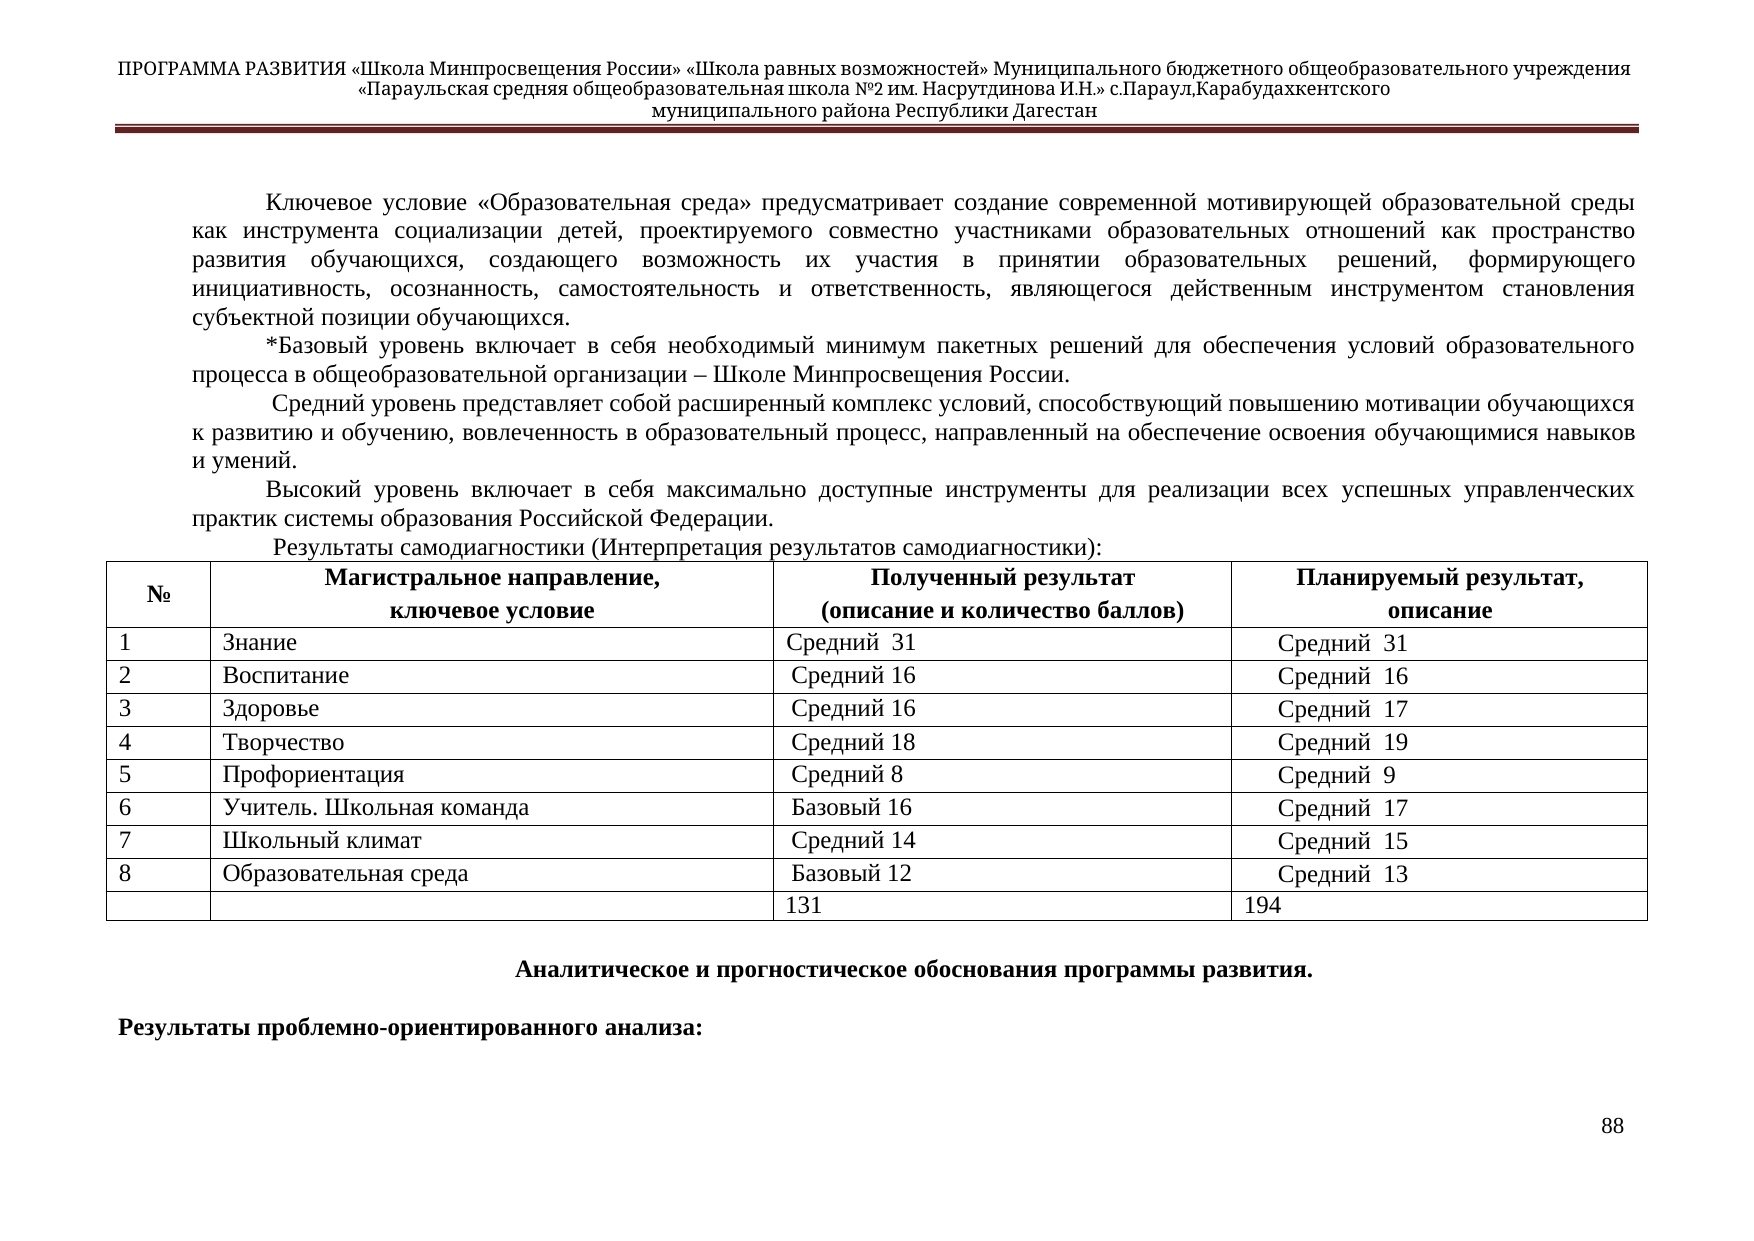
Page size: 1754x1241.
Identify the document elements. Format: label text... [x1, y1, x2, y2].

table_cell [107, 892, 210, 920]
table_cell Школьный климат [211, 826, 773, 858]
table_cell 7 [107, 826, 210, 858]
table_cell 6 [107, 793, 210, 825]
table_cell 5 [107, 760, 210, 792]
table_cell 194 [1232, 892, 1647, 920]
table_cell Средний 31 [774, 628, 1231, 660]
table_header № [107, 562, 210, 627]
table_cell Средний 8 [774, 760, 1231, 792]
table_cell Средний 17 [1232, 793, 1647, 825]
table_cell Средний 31 [1232, 628, 1647, 660]
text Средний уровень представляет собой расширенный комплекс условий, способствующий повышению мотивации обучающихся к развитию и обучению, вовлеченность в образовательный процесс, направленный на обеспечение освоения обучающимися навыков и умений. [192, 388, 1636, 474]
table_cell Средний 16 [1232, 661, 1647, 693]
table_cell Базовый 12 [774, 859, 1231, 891]
table_cell [211, 892, 773, 920]
text Ключевое условие «Образовательная среда» предусматривает создание современной мотивирующей образовательной среды как инструмента социализации детей, проектируемого совместно участниками образовательных отношений как пространство развития обучающихся, создающего возможность их участия в принятии образовательных решений, формирующего инициативность, осознанность, самостоятельность и ответственность, являющегося действенным инструментом становления субъектной позиции обучающихся. [192, 187, 1636, 330]
table_cell Профориентация [211, 760, 773, 792]
table_cell Творчество [211, 727, 773, 759]
text Результаты проблемно-ориентированного анализа: [118, 1012, 1737, 1041]
table_cell Образовательная среда [211, 859, 773, 891]
table_cell 1 [107, 628, 210, 660]
table_header Планируемый результат, описание [1232, 562, 1647, 627]
text *Базовый уровень включает в себя необходимый минимум пакетных решений для обеспечения условий образовательного процесса в общеобразовательной организации – Школе Минпросвещения России. [192, 330, 1636, 388]
table_cell Средний 19 [1232, 727, 1647, 759]
table_cell Средний 18 [774, 727, 1231, 759]
table_cell 8 [107, 859, 210, 891]
table_header Полученный результат (описание и количество баллов) [774, 562, 1231, 627]
table_header Магистральное направление, ключевое условие [211, 562, 773, 627]
table_cell 2 [107, 661, 210, 693]
table_cell Средний 16 [774, 661, 1231, 693]
table_cell Знание [211, 628, 773, 660]
table_cell Средний 16 [774, 694, 1231, 726]
text Высокий уровень включает в себя максимально доступные инструменты для реализации всех успешных управленческих практик системы образования Российской Федерации. [192, 474, 1635, 532]
table_cell Средний 17 [1232, 694, 1647, 726]
table_cell Учитель. Школьная команда [211, 793, 773, 825]
table_cell Здоровье [211, 694, 773, 726]
table_cell 131 [774, 892, 1231, 920]
table_cell Средний 14 [774, 826, 1231, 858]
table_cell Средний 9 [1232, 760, 1647, 792]
table_cell Базовый 16 [774, 793, 1231, 825]
table_cell Средний 13 [1232, 859, 1647, 891]
subtitle Аналитическое и прогностическое обоснования программы развития. [514, 954, 1314, 983]
text Результаты самодиагностики (Интерпретация результатов самодиагностики): [273, 532, 1737, 560]
table_cell 3 [107, 694, 210, 726]
table_cell Воспитание [211, 661, 773, 693]
table_cell Средний 15 [1232, 826, 1647, 858]
table_cell 4 [107, 727, 210, 759]
